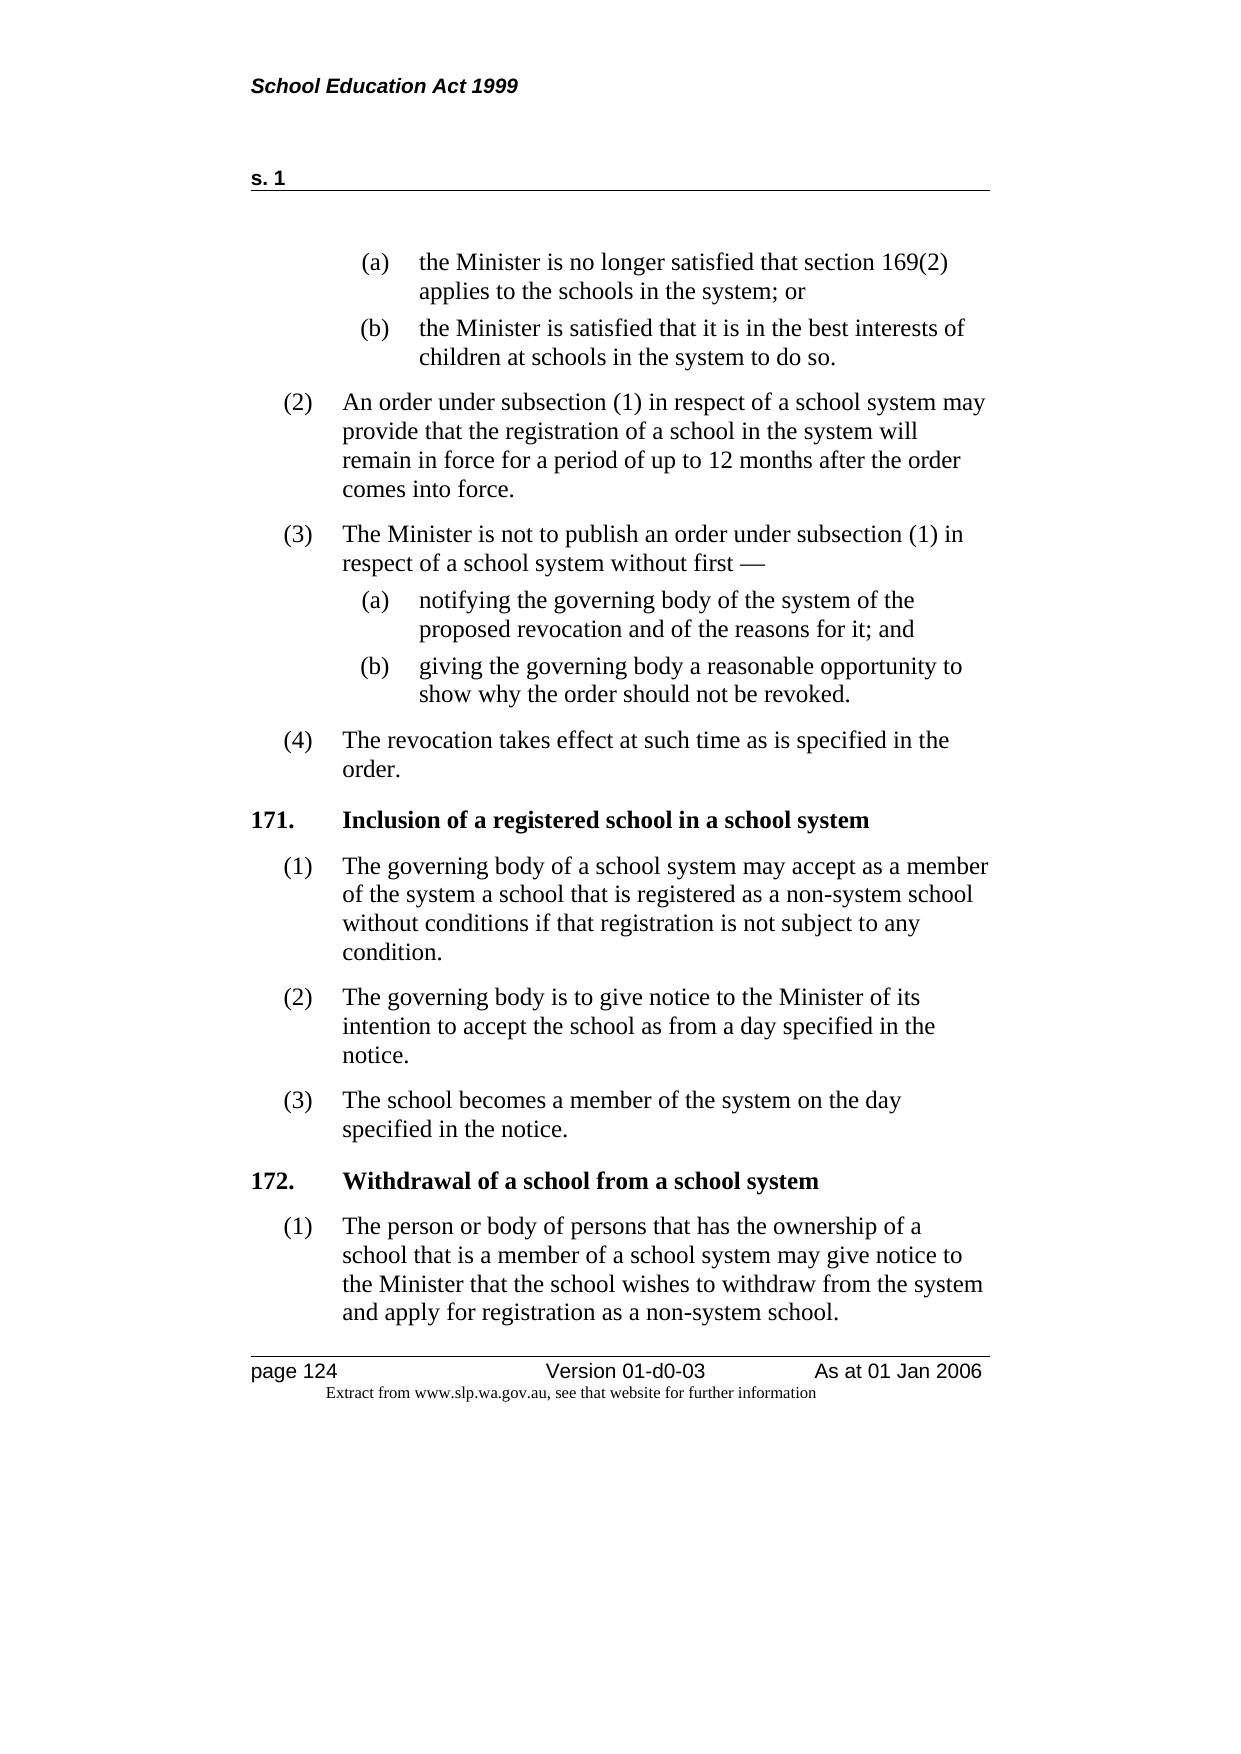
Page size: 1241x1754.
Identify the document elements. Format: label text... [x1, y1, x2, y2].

subtitle 172. Withdrawal of a school from a school system [251, 1166, 990, 1194]
text (2) The governing body is to give notice to the Minister of its intention to accept the school as from a day specified in the notice. [251, 982, 990, 1069]
text (1) The person or body of persons that has the ownership of a school that is a member of a school system may give notice to the Minister that the school wishes to withdraw from the system and apply for registration as a non-system school. [251, 1211, 990, 1326]
text (3) The Minister is not to publish an order under subsection (1) in respect of a school system without first — [251, 519, 990, 577]
text (3) The school becomes a member of the system on the day specified in the notice. [251, 1085, 990, 1143]
subtitle 171. Inclusion of a registered school in a school system [251, 805, 990, 834]
text (1) The governing body of a school system may accept as a member of the system a school that is registered as a non-system school without conditions if that registration is not subject to any condition. [251, 851, 990, 966]
text (a) notifying the governing body of the system of the proposed revocation and of the reasons for it; and [251, 585, 990, 642]
text (4) The revocation takes effect at such time as is specified in the order. [251, 725, 990, 782]
text (a) the Minister is no longer satisfied that section 169(2) applies to the schools in the system; or [251, 247, 990, 305]
text (b) giving the governing body a reasonable opportunity to show why the order should not be revoked. [251, 651, 990, 708]
text (b) the Minister is satisfied that it is in the best interests of children at schools in the system to do so. [251, 313, 990, 371]
text (2) An order under subsection (1) in respect of a school system may provide that the registration of a school in the system will remain in force for a period of up to 12 months after the order comes into force. [251, 387, 990, 502]
